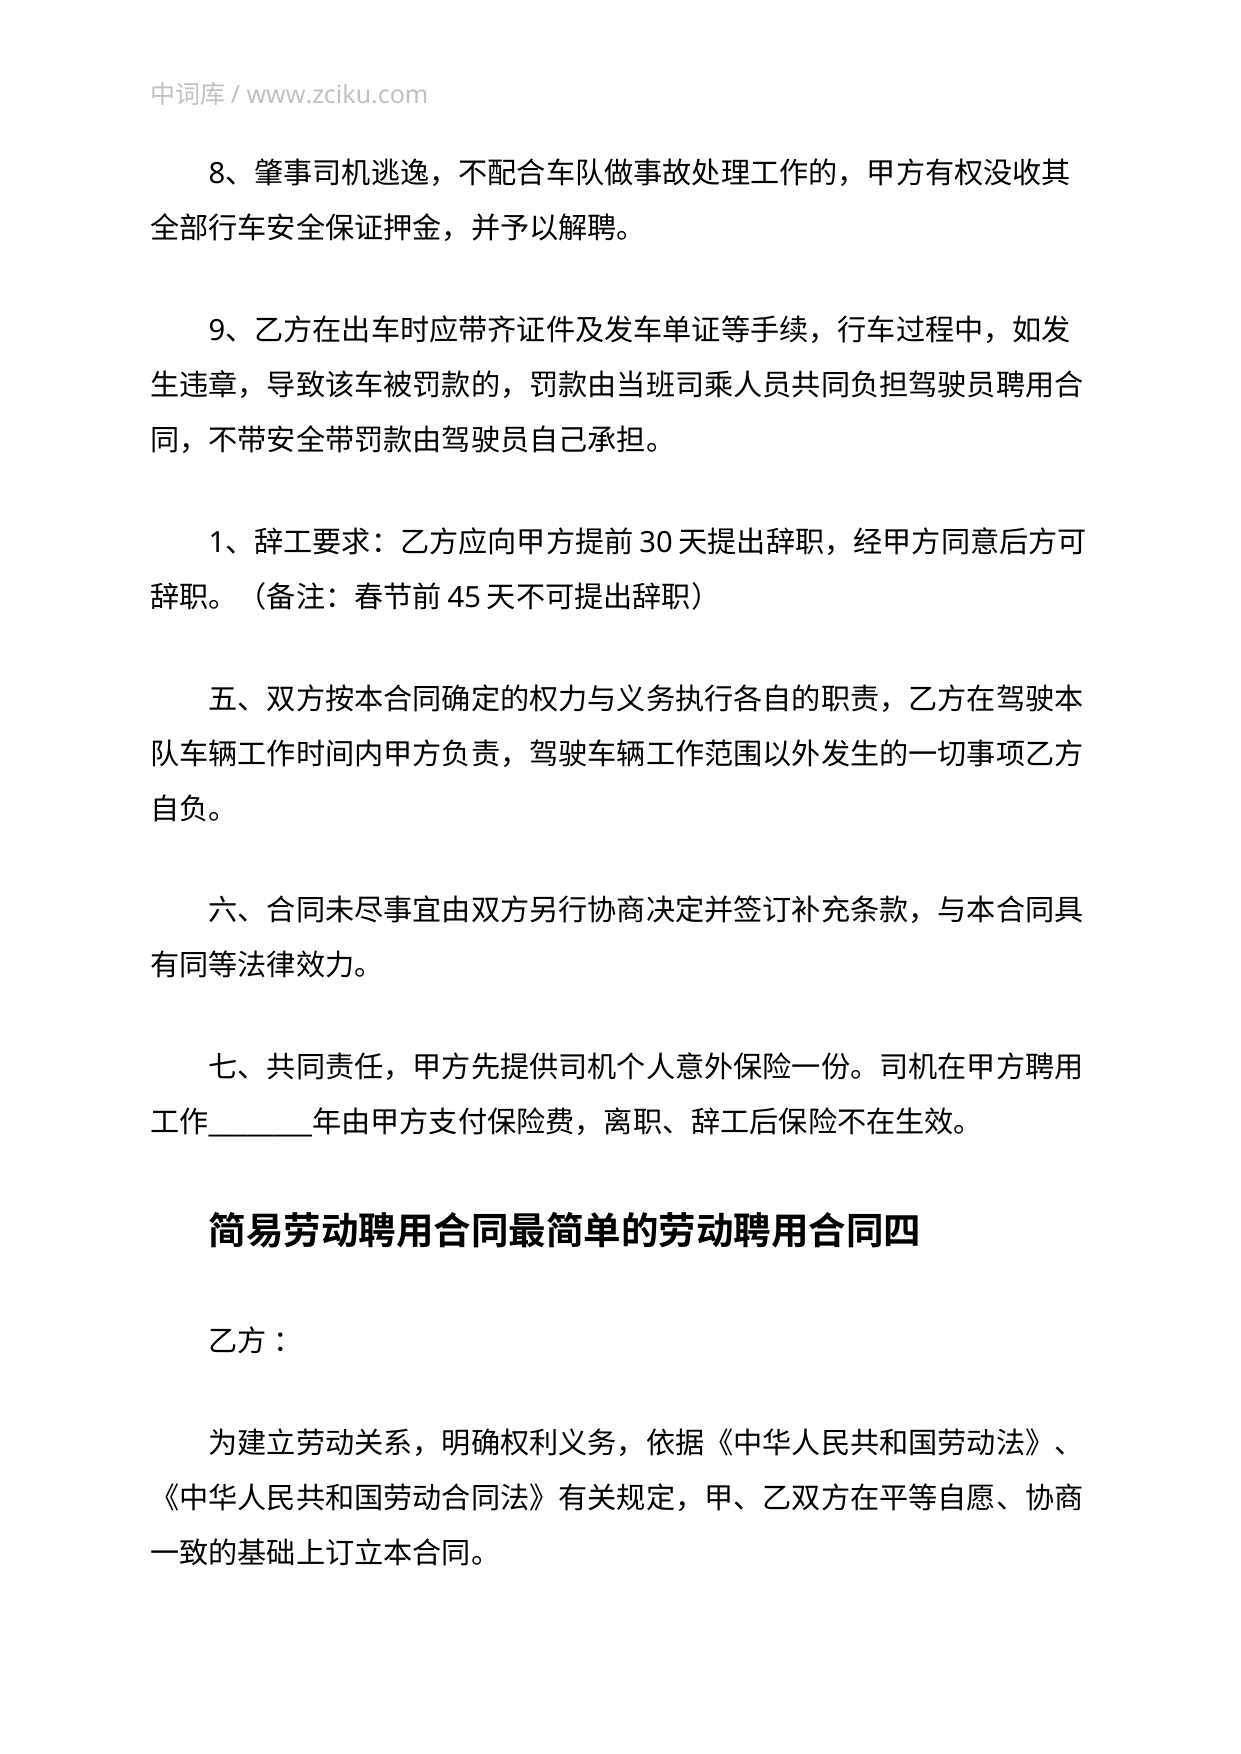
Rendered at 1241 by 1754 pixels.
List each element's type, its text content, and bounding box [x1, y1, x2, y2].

text 五、双方按本合同确定的权力与义务执行各自的职责，乙方在驾驶本队车辆工作时间内甲方负责，驾驶车辆工作范围以外发生的一切事项乙方自负。 [150, 675, 1090, 827]
text 9、乙方在出车时应带齐证件及发车单证等手续，行车过程中，如发生违章，导致该车被罚款的，罚款由当班司乘人员共同负担驾驶员聘用合同，不带安全带罚款由驾驶员自己承担。 [150, 307, 1090, 459]
text 简易劳动聘用合同最简单的劳动聘用合同四 [150, 1201, 1090, 1255]
text 为建立劳动关系，明确权利义务，依据《中华人民共和国劳动法》、《中华人民共和国劳动合同法》有关规定，甲、乙双方在平等自愿、协商一致的基础上订立本合同。 [150, 1420, 1090, 1572]
text 8、肇事司机逃逸，不配合车队做事故处理工作的，甲方有权没收其全部行车安全保证押金，并予以解聘。 [150, 150, 1090, 247]
text 六、合同未尽事宜由双方另行协商决定并签订补充条款，与本合同具有同等法律效力。 [150, 887, 1090, 984]
text 乙方 ： [150, 1318, 1090, 1360]
text 七、共同责任，甲方先提供司机个人意外保险一份。司机在甲方聘用工作________年由甲方支付保险费，离职、辞工后保险不在生效。 [150, 1044, 1090, 1141]
text 1、辞工要求：乙方应向甲方提前30天提出辞职，经甲方同意后方可辞职。（备注：春节前45天不可提出辞职） [150, 518, 1090, 616]
